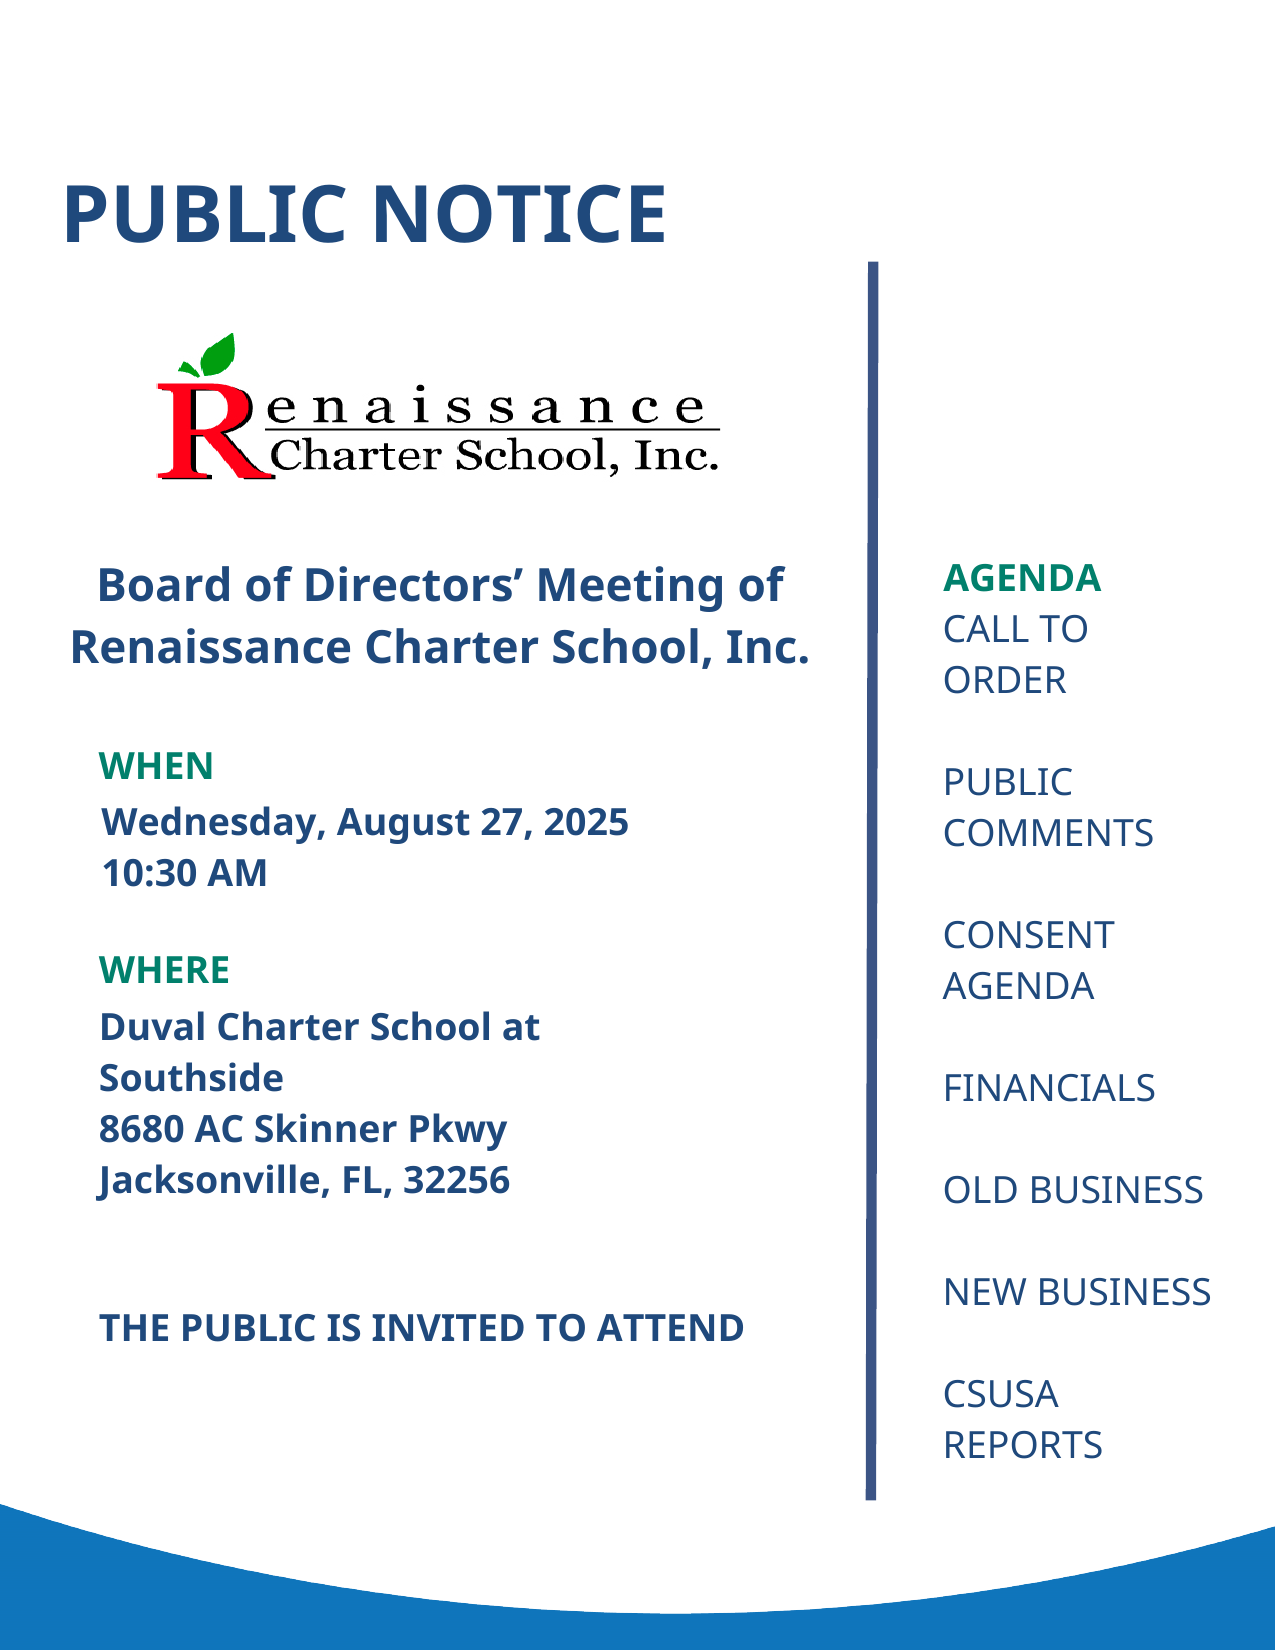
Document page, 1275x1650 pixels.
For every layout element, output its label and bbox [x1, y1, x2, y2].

picture [0, 1500, 1275, 1650]
picture [150, 333, 721, 507]
